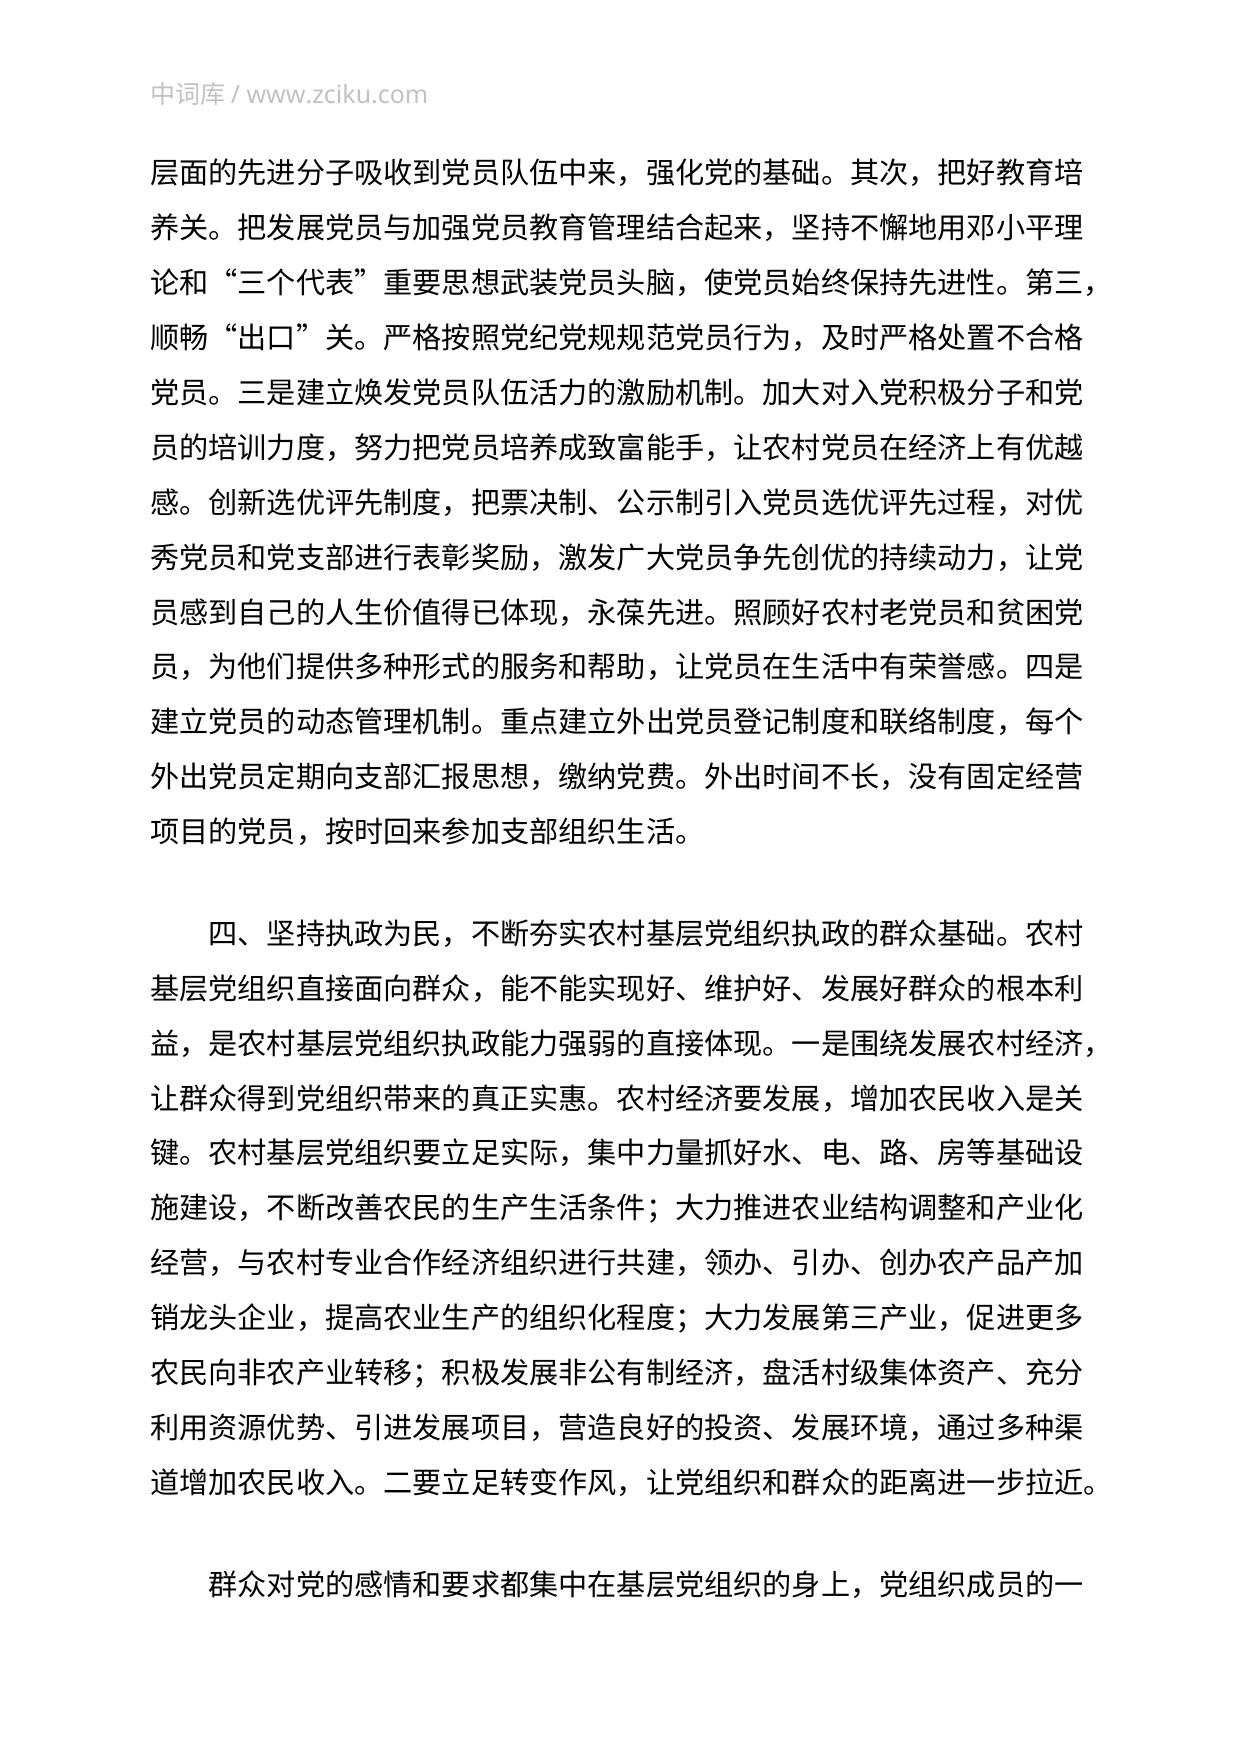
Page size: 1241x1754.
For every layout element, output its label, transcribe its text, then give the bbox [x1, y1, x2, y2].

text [150, 150, 1090, 851]
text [150, 1561, 1090, 1603]
text 四、坚持执政为民，不断夯实农村基层党组织执政的群众基础。农村基层党组织直接面向群众，能不能实现好、维护好、发展好群众的根本利益，是农村基层党组织执政能力强弱的直接体现。一是围绕发展农村经济，让群众得到党组织带来的真正实惠。农村经济要发展，增加农民收入是关键。农村基层党组织要立足实际，集中力量抓好水、电、路、房等基础设施建设，不断改善农民的生产生活条件；大力推进农业结构调整和产业化经营，与农村专业合作经济组织进行共建，领办、引办、创办农产品产加销龙头企业，提高农业生产的组织化程度；大力发展第三产业，促进更多农民向非农产业转移；积极发展非公有制经济，盘活村级集体资产、充分利用资源优势、引进发展项目，营造良好的投资、发展环境，通过多种渠道增加农民收入。二要立足转变作风，让党组织和群众的距离进一步拉近。 [150, 911, 1090, 1502]
